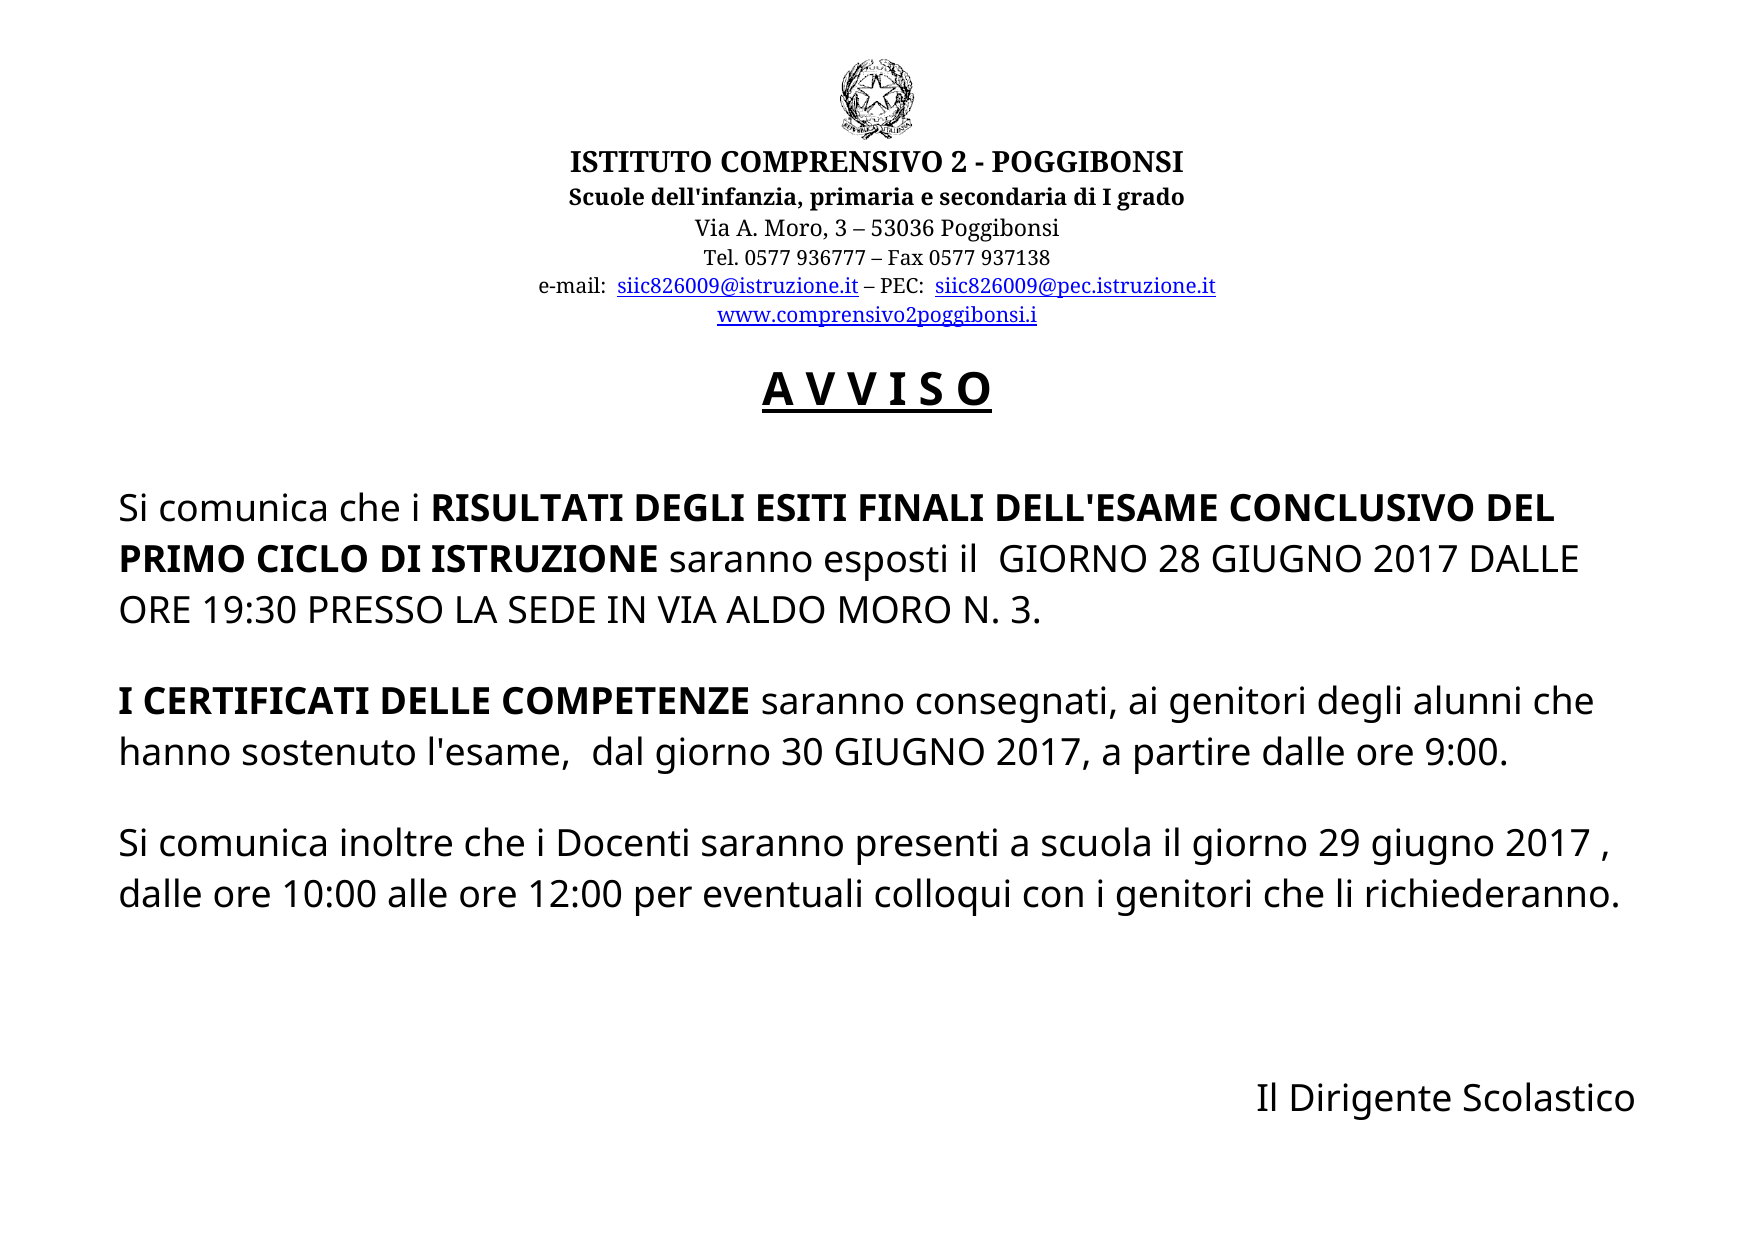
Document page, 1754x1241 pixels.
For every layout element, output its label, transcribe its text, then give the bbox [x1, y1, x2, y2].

text Il Dirigente Scolastico [118, 1071, 1636, 1122]
picture [837, 59, 917, 141]
text Si comunica inoltre che i Docenti saranno presenti a scuola il giorno 29 giugno 2017 , dalle ore 10:00 alle ore 12:00 per eventuali colloqui con i genitori che li richiederanno. [118, 816, 1636, 918]
text I CERTIFICATI DELLE COMPETENZE saranno consegnati, ai genitori degli alunni che hanno sostenuto l'esame, dal giorno 30 GIUGNO 2017, a partire dalle ore 9:00. [118, 674, 1636, 776]
text www.comprensivo2poggibonsi.i [118, 300, 1636, 328]
text ISTITUTO COMPRENSIVO 2 - POGGIBONSI [118, 141, 1636, 181]
text Scuole dell'infanzia, primaria e secondaria di I grado [118, 181, 1636, 212]
text A V V I S O [118, 357, 1636, 419]
text Tel. 0577 936777 – Fax 0577 937138 [118, 243, 1636, 271]
text Si comunica che i RISULTATI DEGLI ESITI FINALI DELL'ESAME CONCLUSIVO DEL PRIMO CICLO DI ISTRUZIONE saranno esposti il GIORNO 28 GIUGNO 2017 DALLE ORE 19:30 PRESSO LA SEDE IN VIA ALDO MORO N. 3. [118, 482, 1636, 635]
text e-mail: siic826009@istruzione.it – PEC: siic826009@pec.istruzione.it [118, 271, 1636, 300]
text Via A. Moro, 3 – 53036 Poggibonsi [118, 212, 1636, 243]
